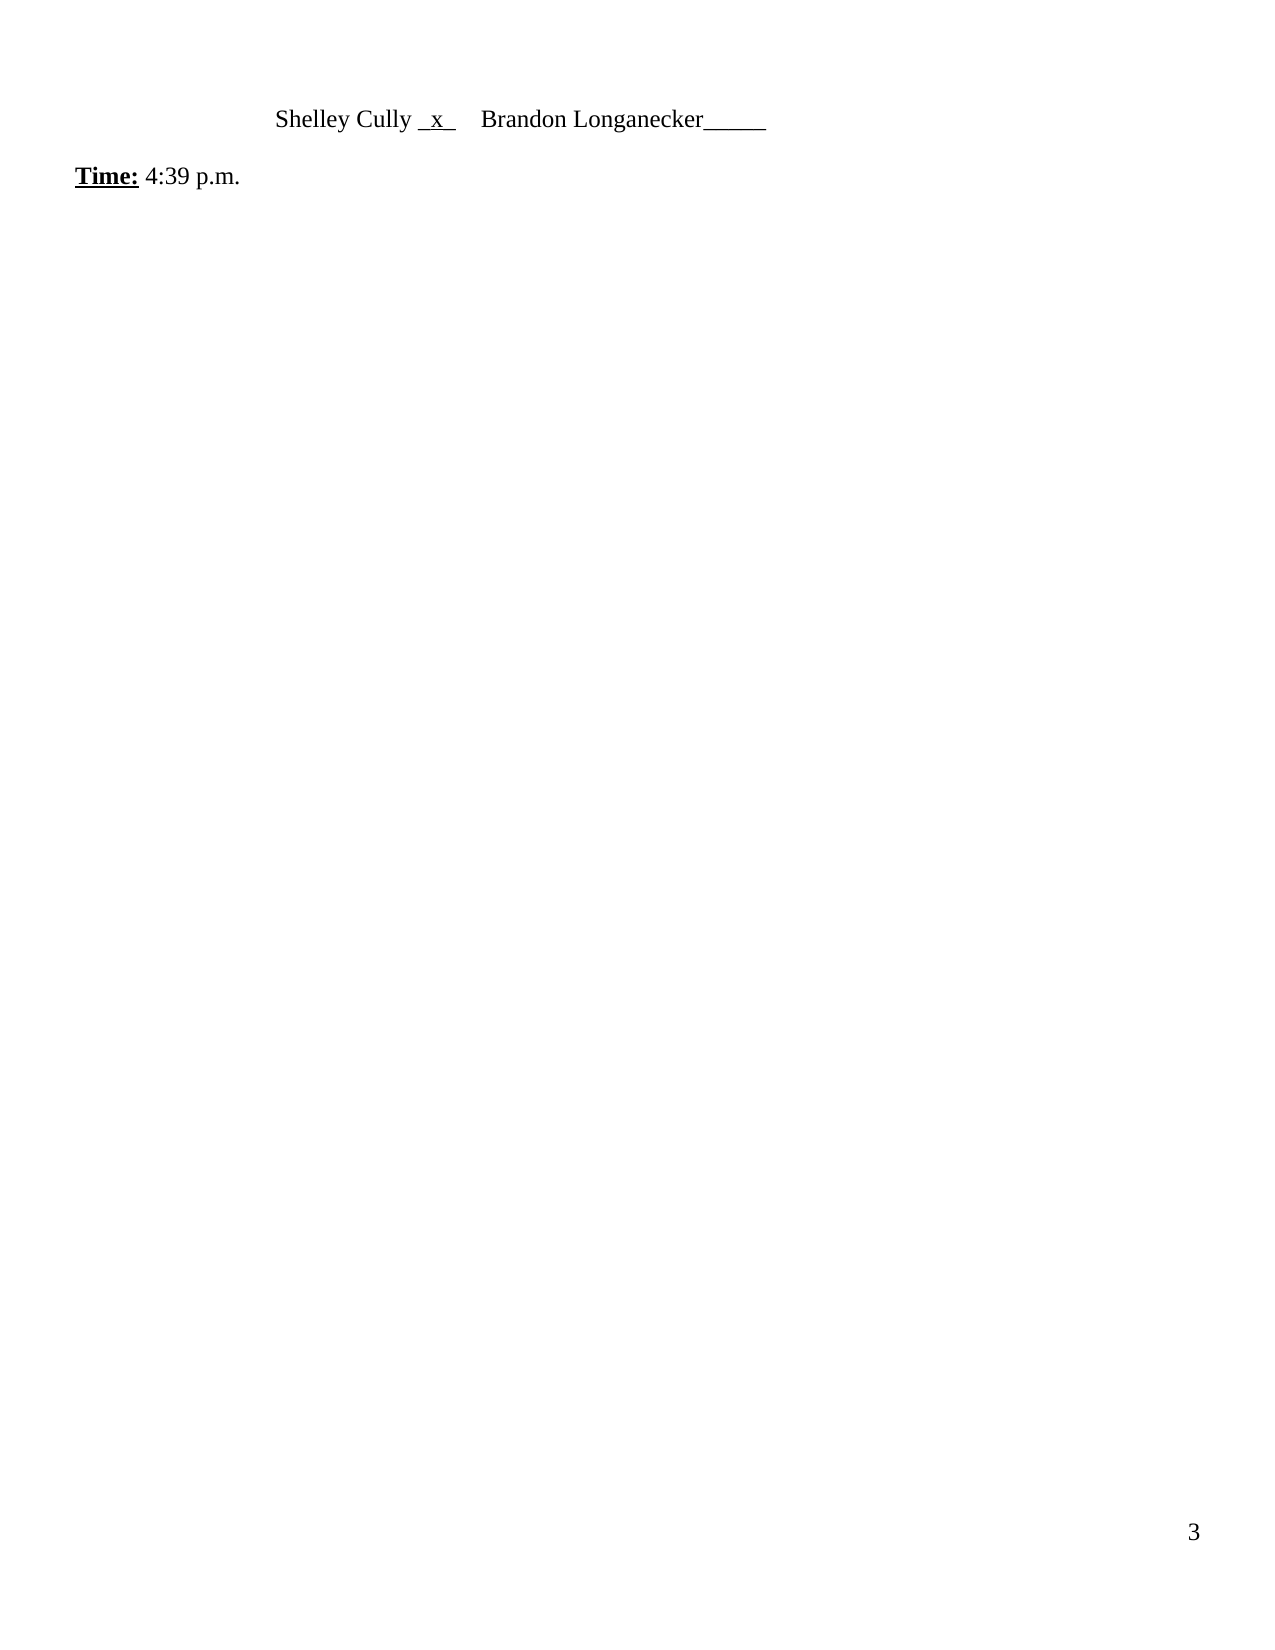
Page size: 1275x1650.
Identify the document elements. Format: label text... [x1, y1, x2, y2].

text Shelley Cully _x_ Brandon Longanecker_____ [150, 104, 1200, 132]
text Time: 4:39 p.m. [75, 161, 1200, 190]
